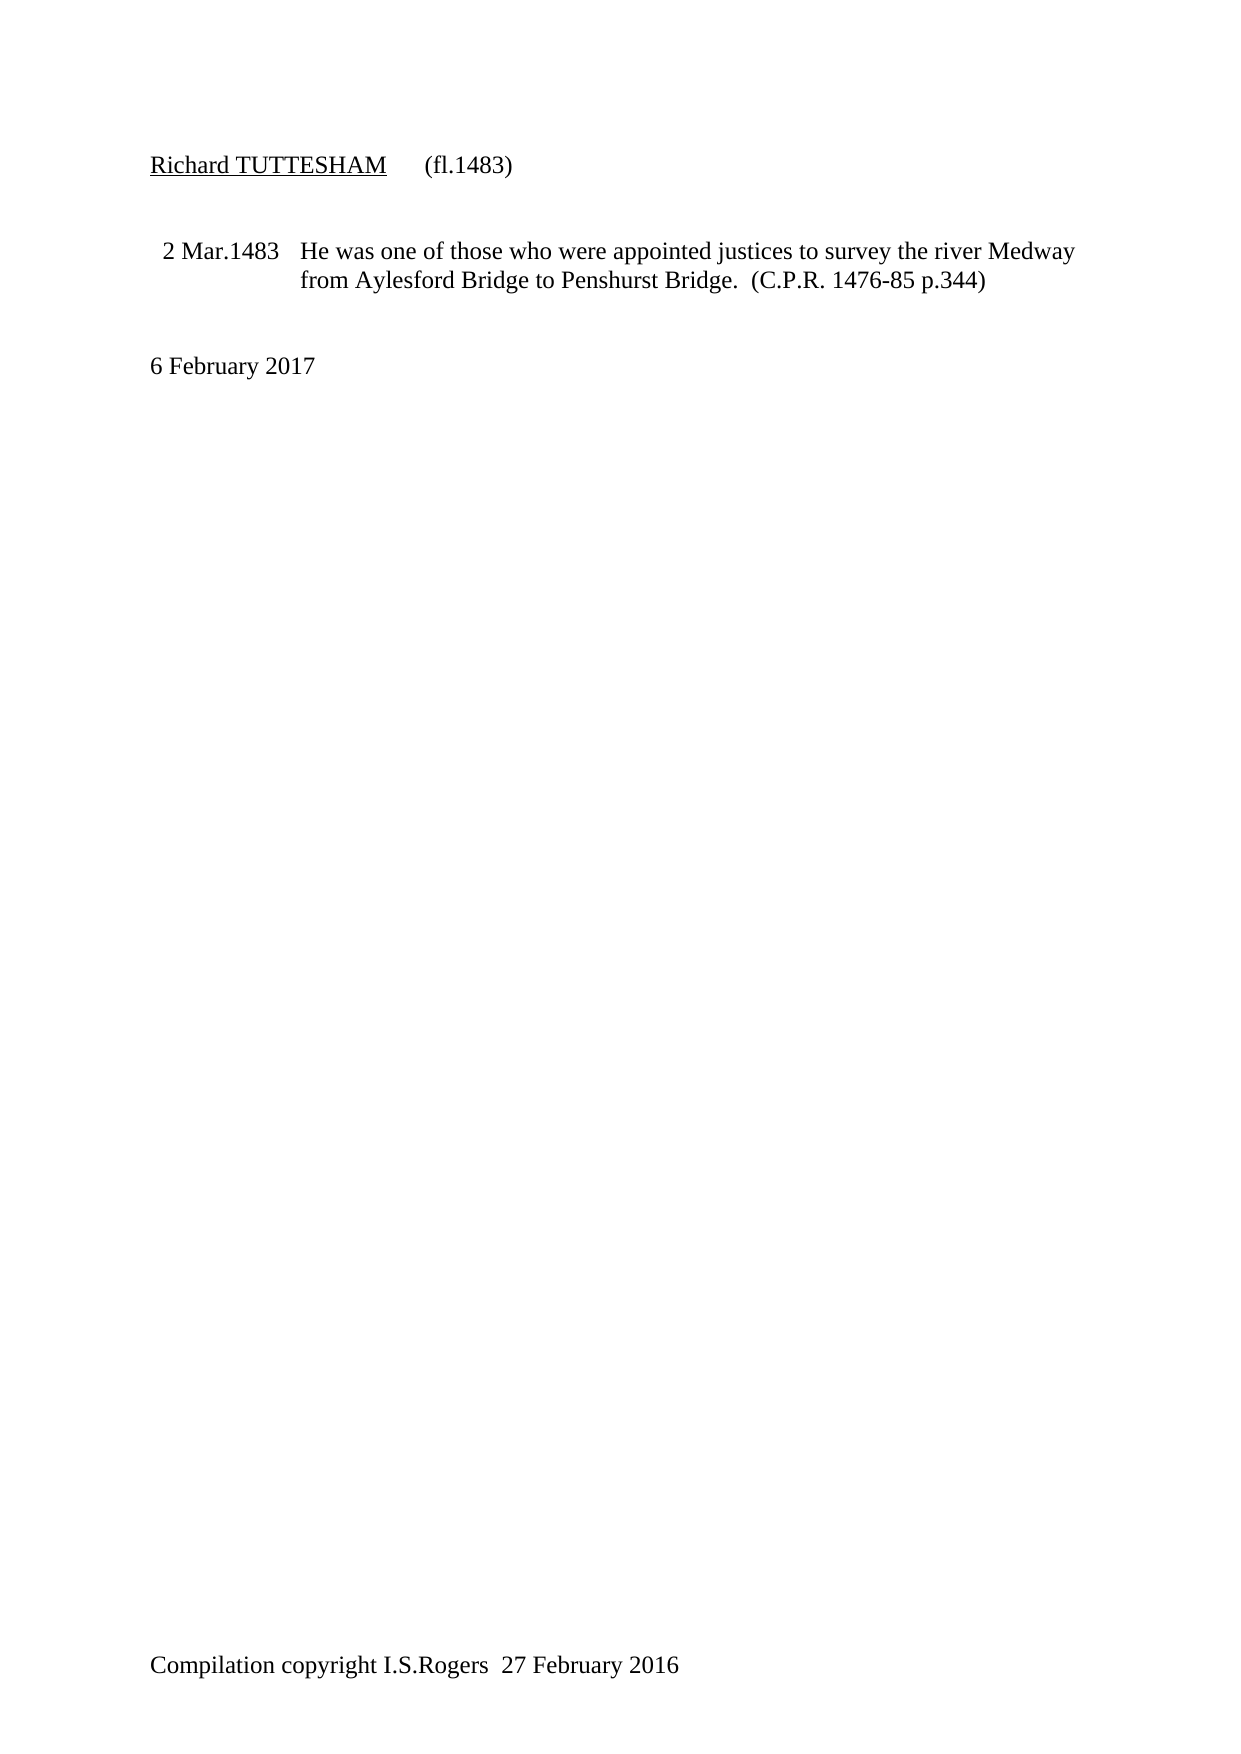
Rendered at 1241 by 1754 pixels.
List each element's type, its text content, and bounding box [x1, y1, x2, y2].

text 6 February 2017 [150, 351, 1090, 380]
text Richard TUTTESHAM (fl.1483) [150, 150, 1090, 179]
text from Aylesford Bridge to Penshurst Bridge. (C.P.R. 1476-85 p.344) [150, 265, 1090, 294]
text 2 Mar.1483 He was one of those who were appointed justices to survey the river Medway [150, 236, 1090, 265]
